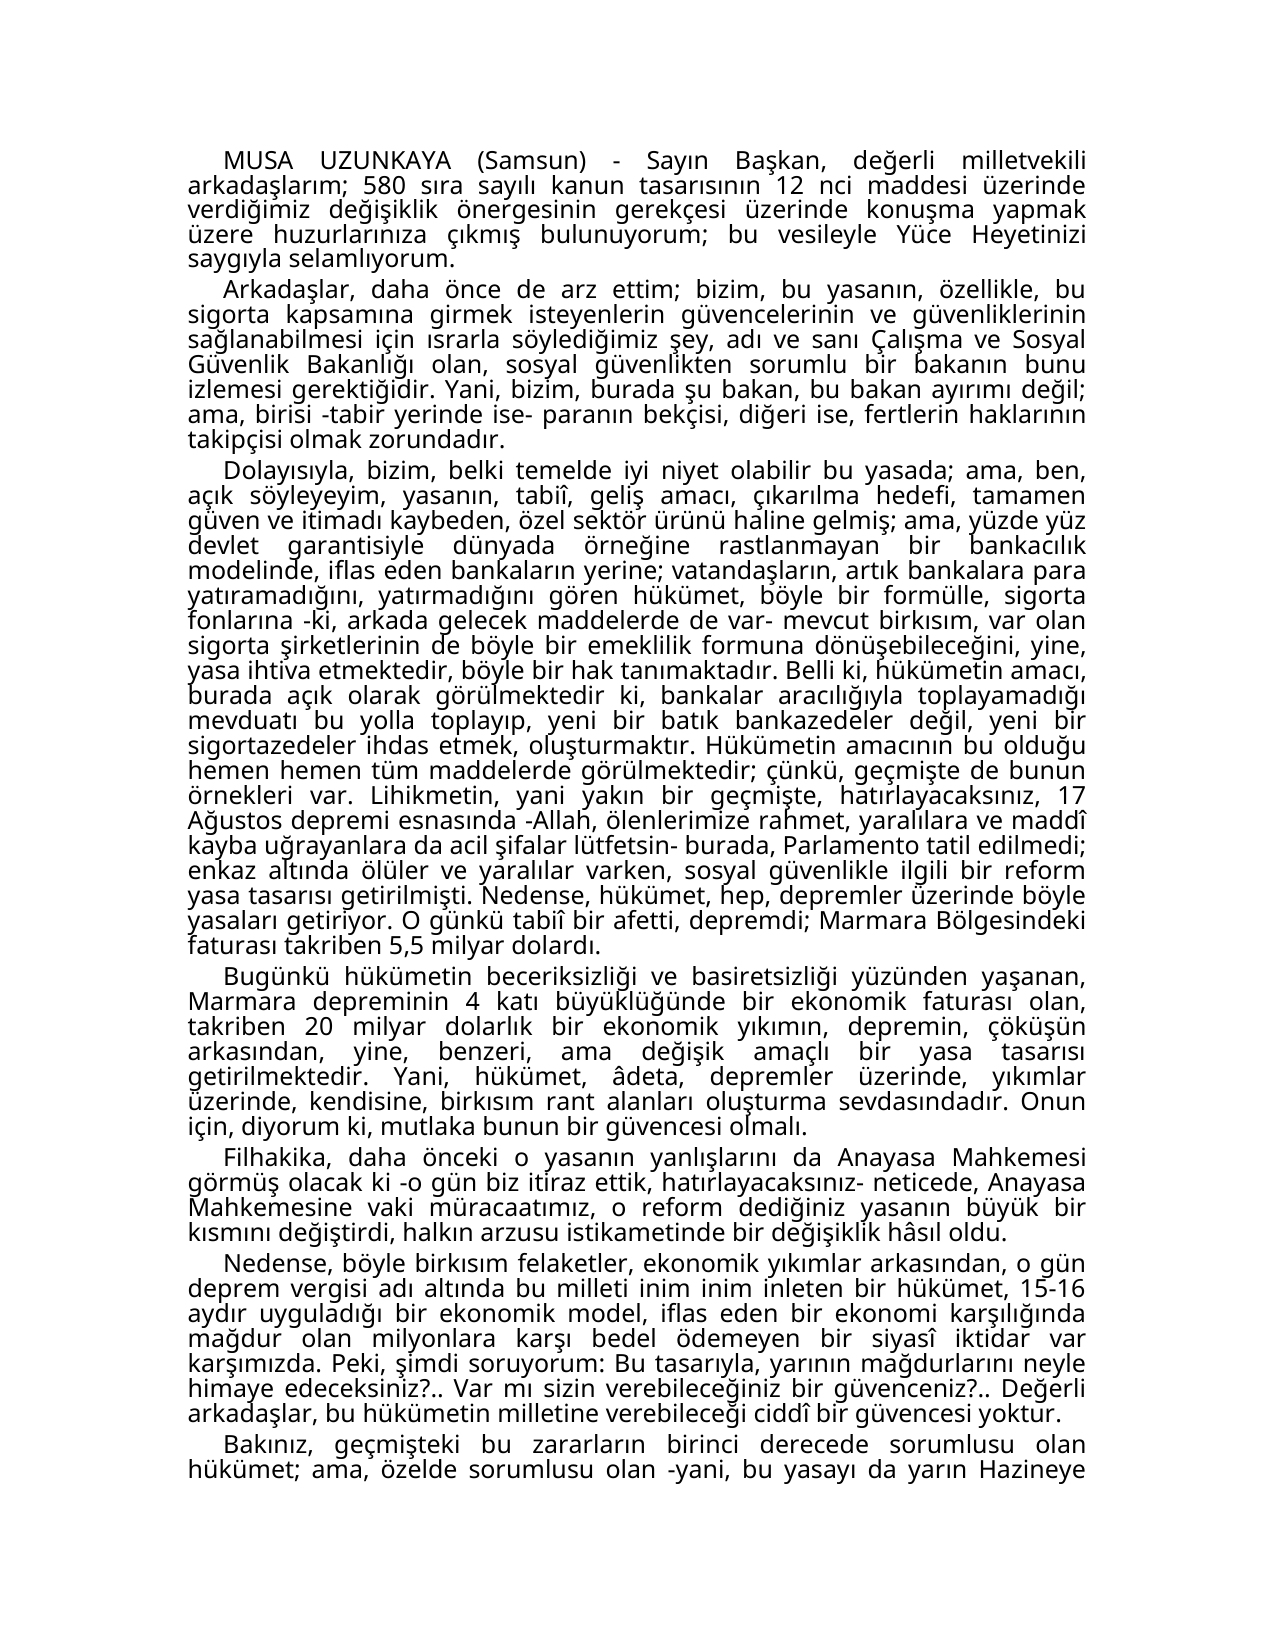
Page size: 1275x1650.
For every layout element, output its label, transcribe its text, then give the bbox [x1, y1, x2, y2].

text Bugünkü hükümetin beceriksizliği ve basiretsizliği yüzünden yaşanan, Marmara depreminin 4 katı büyüklüğünde bir ekonomik faturası olan, takriben 20 milyar dolarlık bir ekonomik yıkımın, depremin, çöküşün arkasından, yine, benzeri, ama değişik amaçlı bir yasa tasarısı getirilmektedir. Yani, hükümet, âdeta, depremler üzerinde, yıkımlar üzerinde, kendisine, birkısım rant alanları oluşturma sevdasındadır. Onun için, diyorum ki, mutlaka bunun bir güvencesi olmalı. [187, 966, 1087, 1141]
text MUSA UZUNKAYA (Samsun) - Sayın Başkan, değerli milletvekili arkadaşlarım; 580 sıra sayılı kanun tasarısının 12 nci maddesi üzerinde verdiğimiz değişiklik önergesinin gerekçesi üzerinde konuşma yapmak üzere huzurlarınıza çıkmış bulunuyorum; bu vesileyle Yüce Heyetinizi saygıyla selamlıyorum. [187, 150, 1087, 273]
text Dolayısıyla, bizim, belki temelde iyi niyet olabilir bu yasada; ama, ben, açık söyleyeyim, yasanın, tabiî, geliş amacı, çıkarılma hedefi, tamamen güven ve itimadı kaybeden, özel sektör ürünü haline gelmiş; ama, yüzde yüz devlet garantisiyle dünyada örneğine rastlanmayan bir bankacılık modelinde, iflas eden bankaların yerine; vatandaşların, artık bankalara para yatıramadığını, yatırmadığını gören hükümet, böyle bir formülle, sigorta fonlarına -ki, arkada gelecek maddelerde de var- mevcut birkısım, var olan sigorta şirketlerinin de böyle bir emeklilik formuna dönüşebileceğini, yine, yasa ihtiva etmektedir, böyle bir hak tanımaktadır. Belli ki, hükümetin amacı, burada açık olarak görülmektedir ki, bankalar aracılığıyla toplayamadığı mevduatı bu yolla toplayıp, yeni bir batık bankazedeler değil, yeni bir sigortazedeler ihdas etmek, oluşturmaktır. Hükümetin amacının bu olduğu hemen hemen tüm maddelerde görülmektedir; çünkü, geçmişte de bunun örnekleri var. Lihikmetin, yani yakın bir geçmişte, hatırlayacaksınız, 17 Ağustos depremi esnasında -Allah, ölenlerimize rahmet, yaralılara ve maddî kayba uğrayanlara da acil şifalar lütfetsin- burada, Parlamento tatil edilmedi; enkaz altında ölüler ve yaralılar varken, sosyal güvenlikle ilgili bir reform yasa tasarısı getirilmişti. Nedense, hükümet, hep, depremler üzerinde böyle yasaları getiriyor. O günkü tabiî bir afetti, depremdi; Marmara Bölgesindeki faturası takriben 5,5 milyar dolardı. [187, 460, 1087, 960]
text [187, 1433, 1087, 1483]
text Arkadaşlar, daha önce de arz ettim; bizim, bu yasanın, özellikle, bu sigorta kapsamına girmek isteyenlerin güvencelerinin ve güvenliklerinin sağlanabilmesi için ısrarla söylediğimiz şey, adı ve sanı Çalışma ve Sosyal Güvenlik Bakanlığı olan, sosyal güvenlikten sorumlu bir bakanın bunu izlemesi gerektiğidir. Yani, bizim, burada şu bakan, bu bakan ayırımı değil; ama, birisi -tabir yerinde ise- paranın bekçisi, diğeri ise, fertlerin haklarının takipçisi olmak zorundadır. [187, 279, 1087, 454]
text Nedense, böyle birkısım felaketler, ekonomik yıkımlar arkasından, o gün deprem vergisi adı altında bu milleti inim inim inleten bir hükümet, 15-16 aydır uyguladığı bir ekonomik model, iflas eden bir ekonomi karşılığında mağdur olan milyonlara karşı bedel ödemeyen bir siyasî iktidar var karşımızda. Peki, şimdi soruyorum: Bu tasarıyla, yarının mağdurlarını neyle himaye edeceksiniz?.. Var mı sizin verebileceğiniz bir güvenceniz?.. Değerli arkadaşlar, bu hükümetin milletine verebileceği ciddî bir güvencesi yoktur. [187, 1253, 1087, 1428]
text Filhakika, daha önceki o yasanın yanlışlarını da Anayasa Mahkemesi görmüş olacak ki -o gün biz itiraz ettik, hatırlayacaksınız- neticede, Anayasa Mahkemesine vaki müracaatımız, o reform dediğiniz yasanın büyük bir kısmını değiştirdi, halkın arzusu istikametinde bir değişiklik hâsıl oldu. [187, 1147, 1087, 1247]
